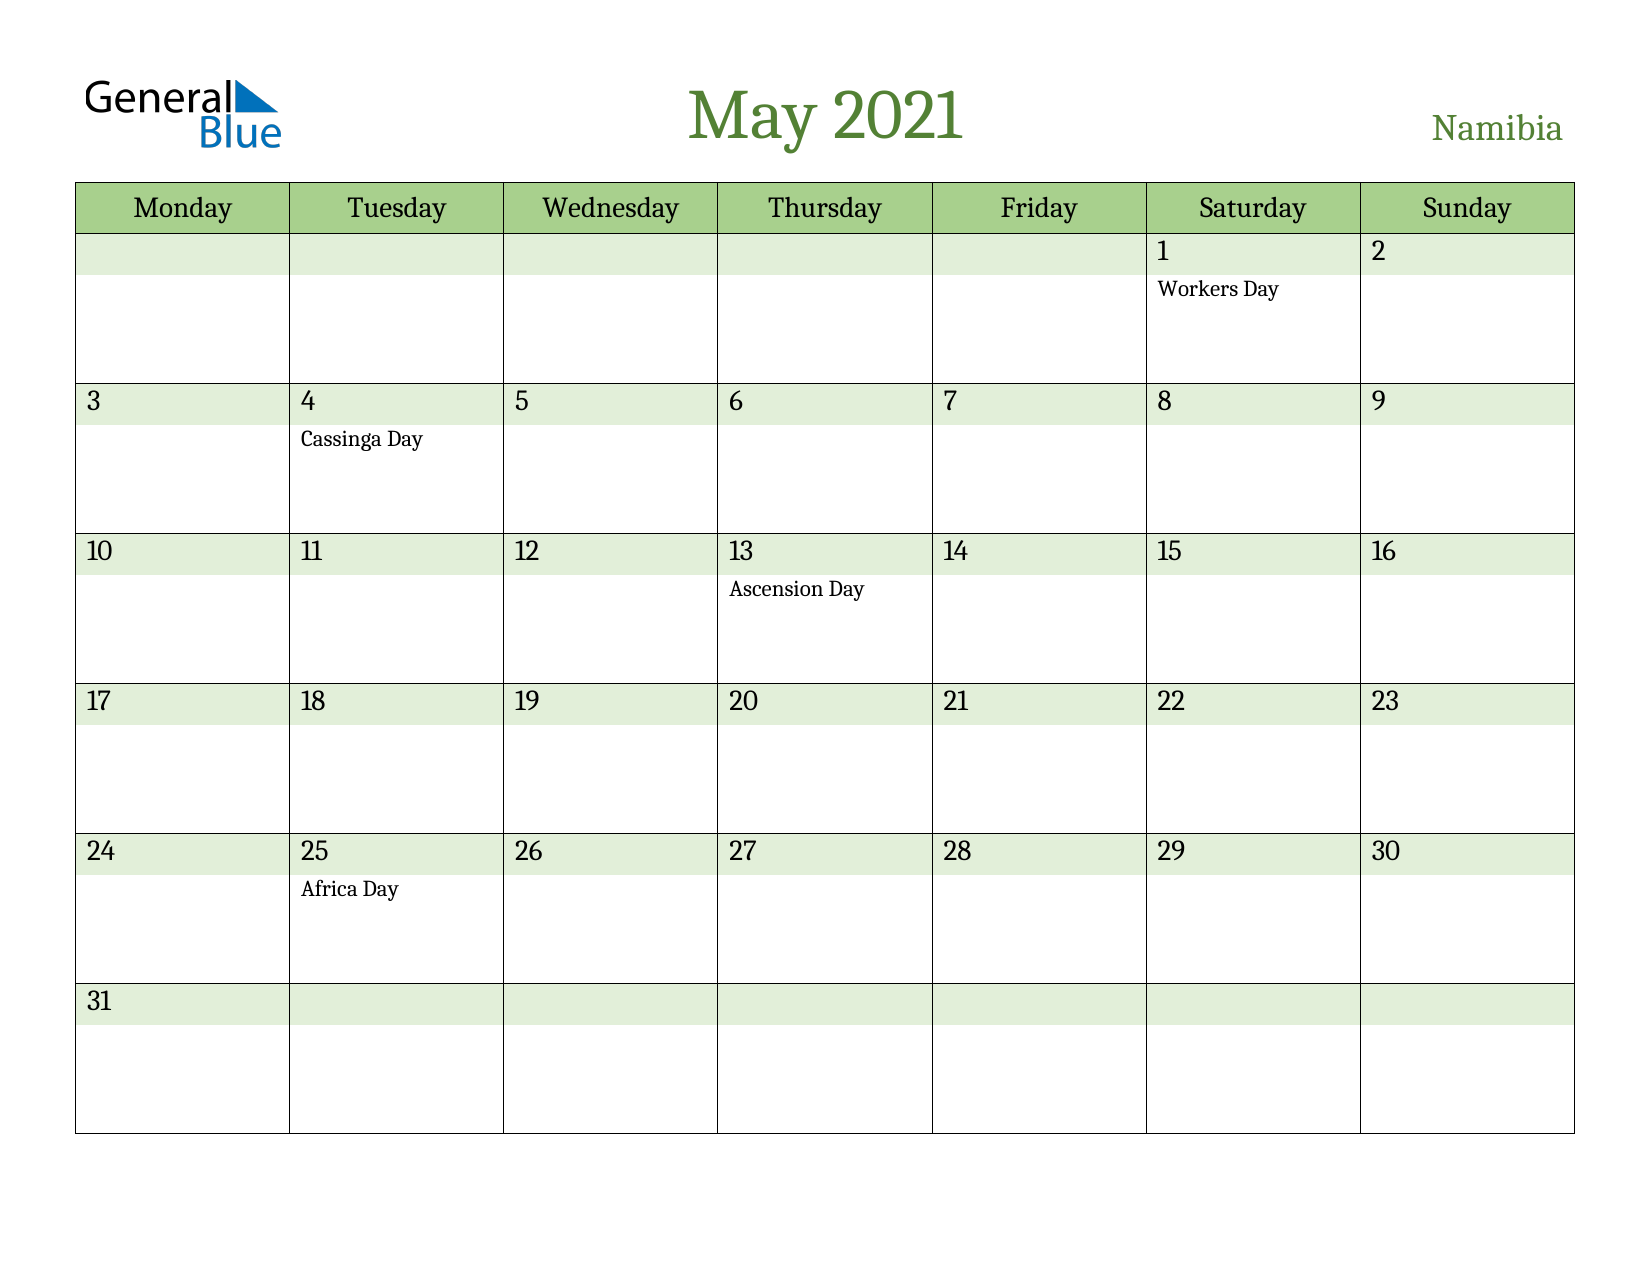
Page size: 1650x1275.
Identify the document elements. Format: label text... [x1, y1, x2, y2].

table_cell [290, 725, 503, 833]
table_cell [504, 575, 717, 683]
table_cell [76, 425, 289, 533]
table_cell Thursday [718, 183, 932, 233]
table_cell Cassinga Day [290, 425, 503, 533]
table_cell [1147, 875, 1360, 983]
table_cell 19 [504, 684, 717, 725]
table_cell [1147, 725, 1360, 833]
table_cell [290, 275, 503, 383]
table_cell Wednesday [504, 183, 717, 233]
table_cell Monday [76, 183, 289, 233]
table_cell Tuesday [290, 183, 503, 233]
table_cell 26 [504, 834, 717, 875]
table_cell [290, 575, 503, 683]
table_cell 15 [1147, 534, 1360, 575]
table_cell 5 [504, 384, 717, 425]
table_cell 29 [1147, 834, 1360, 875]
table_header May 2021 [504, 75, 1146, 182]
table_cell [933, 875, 1146, 983]
table_cell [933, 1025, 1146, 1133]
table_cell [933, 275, 1146, 383]
table_header Namibia [1146, 75, 1574, 182]
table_cell 21 [933, 684, 1146, 725]
table_cell [718, 234, 932, 275]
table_cell [1361, 875, 1574, 983]
table_cell 3 [76, 384, 289, 425]
table_cell Saturday [1147, 183, 1360, 233]
table_cell 27 [718, 834, 932, 875]
table_cell [1361, 575, 1574, 683]
table_cell [718, 725, 932, 833]
table_cell [504, 984, 717, 1025]
table_cell 6 [718, 384, 932, 425]
table_cell 13 [718, 534, 932, 575]
table_cell [1361, 425, 1574, 533]
table_header [76, 75, 503, 182]
table_cell [504, 875, 717, 983]
table_cell 16 [1361, 534, 1574, 575]
picture [86, 80, 281, 148]
table_cell 2 [1361, 234, 1574, 275]
table_cell Workers Day [1147, 275, 1360, 383]
table_cell [1361, 1025, 1574, 1133]
table_cell [76, 275, 289, 383]
table_cell [76, 234, 289, 275]
table_cell [933, 234, 1146, 275]
table_cell [76, 1025, 289, 1133]
table_cell 12 [504, 534, 717, 575]
table_cell [718, 275, 932, 383]
table_cell Ascension Day [718, 575, 932, 683]
table_cell [1147, 1025, 1360, 1133]
table_cell [290, 234, 503, 275]
table_cell 17 [76, 684, 289, 725]
table_cell Friday [933, 183, 1146, 233]
table_cell Africa Day [290, 875, 503, 983]
table_cell [290, 1025, 503, 1133]
table_cell [1361, 725, 1574, 833]
table_cell 18 [290, 684, 503, 725]
table_cell 14 [933, 534, 1146, 575]
table_cell [718, 1025, 932, 1133]
table_cell [290, 984, 503, 1025]
table_cell [933, 575, 1146, 683]
table_cell 11 [290, 534, 503, 575]
table_cell [1147, 984, 1360, 1025]
table_cell 9 [1361, 384, 1574, 425]
table_cell [933, 725, 1146, 833]
table_cell [504, 234, 717, 275]
table_cell 22 [1147, 684, 1360, 725]
table_cell [1361, 984, 1574, 1025]
table_cell [933, 425, 1146, 533]
table_cell [1147, 425, 1360, 533]
table_cell [76, 725, 289, 833]
table_cell [76, 575, 289, 683]
table_cell 25 [290, 834, 503, 875]
table_cell 31 [76, 984, 289, 1025]
table_cell [933, 984, 1146, 1025]
table_cell [718, 984, 932, 1025]
table_cell 23 [1361, 684, 1574, 725]
table_cell [504, 725, 717, 833]
table_cell [718, 425, 932, 533]
table_cell [1147, 575, 1360, 683]
table_cell [504, 275, 717, 383]
table_cell [504, 425, 717, 533]
table_cell [76, 875, 289, 983]
table_cell [718, 875, 932, 983]
table_cell 4 [290, 384, 503, 425]
table_cell 1 [1147, 234, 1360, 275]
table_cell 28 [933, 834, 1146, 875]
table_cell 30 [1361, 834, 1574, 875]
table_cell 8 [1147, 384, 1360, 425]
table_cell 7 [933, 384, 1146, 425]
table_cell Sunday [1361, 183, 1574, 233]
table_cell [1361, 275, 1574, 383]
table_cell [504, 1025, 717, 1133]
table_cell 10 [76, 534, 289, 575]
table_cell 20 [718, 684, 932, 725]
table_cell 24 [76, 834, 289, 875]
